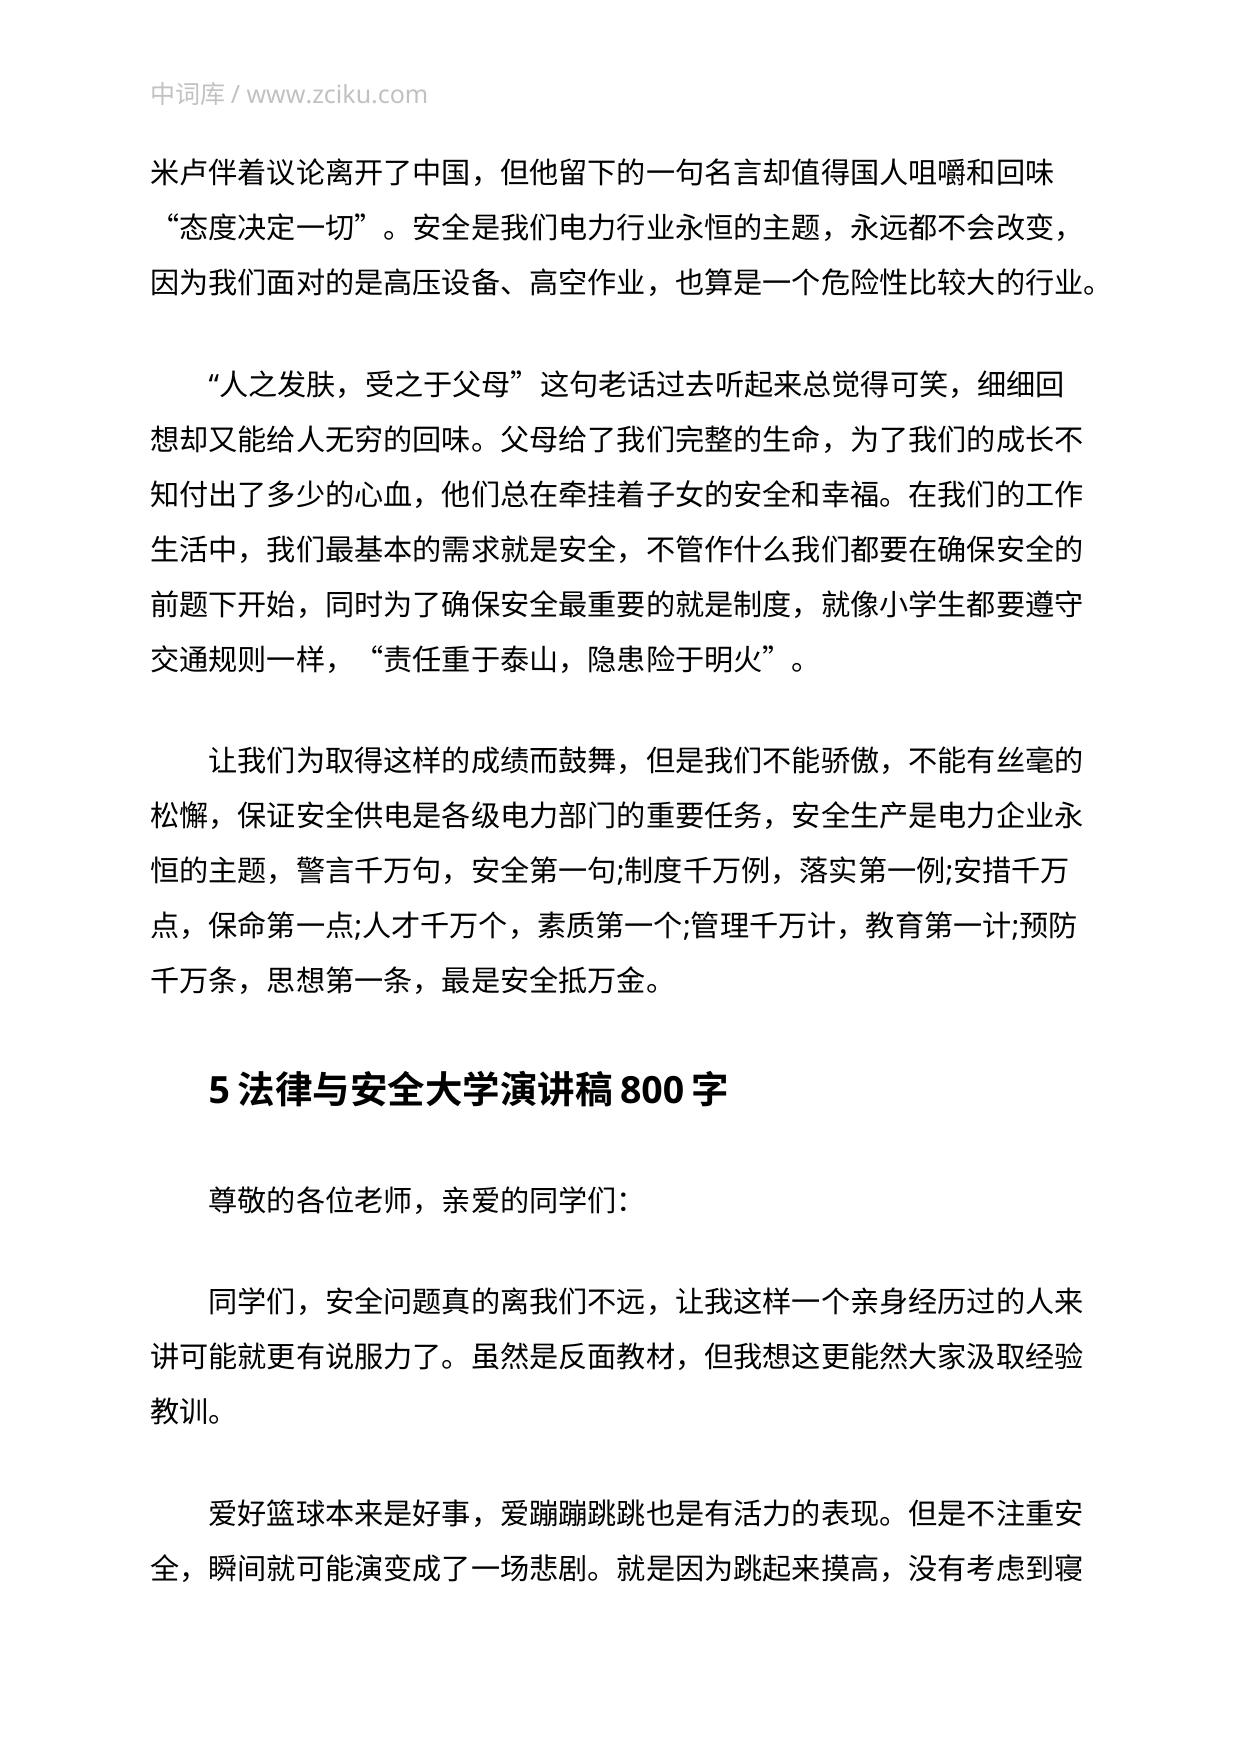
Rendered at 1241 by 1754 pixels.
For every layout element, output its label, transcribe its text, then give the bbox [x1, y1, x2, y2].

text 5法律与安全大学演讲稿800字 [150, 1059, 1090, 1114]
text 让我们为取得这样的成绩而鼓舞，但是我们不能骄傲，不能有丝毫的松懈，保证安全供电是各级电力部门的重要任务，安全生产是电力企业永恒的主题，警言千万句，安全第一句;制度千万例，落实第一例;安措千万点，保命第一点;人才千万个，素质第一个;管理千万计，教育第一计;预防千万条，思想第一条，最是安全抵万金。 [150, 738, 1090, 1000]
text 同学们，安全问题真的离我们不远，让我这样一个亲身经历过的人来讲可能就更有说服力了。虽然是反面教材，但我想这更能然大家汲取经验教训。 [150, 1279, 1090, 1431]
text “人之发肤，受之于父母”这句老话过去听起来总觉得可笑，细细回想却又能给人无穷的回味。父母给了我们完整的生命，为了我们的成长不知付出了多少的心血，他们总在牵挂着子女的安全和幸福。在我们的工作生活中，我们最基本的需求就是安全，不管作什么我们都要在确保安全的前题下开始，同时为了确保安全最重要的就是制度，就像小学生都要遵守交通规则一样，“责任重于泰山，隐患险于明火”。 [150, 362, 1090, 678]
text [150, 1490, 1090, 1588]
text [150, 150, 1090, 302]
text 尊敬的各位老师，亲爱的同学们： [150, 1177, 1090, 1219]
